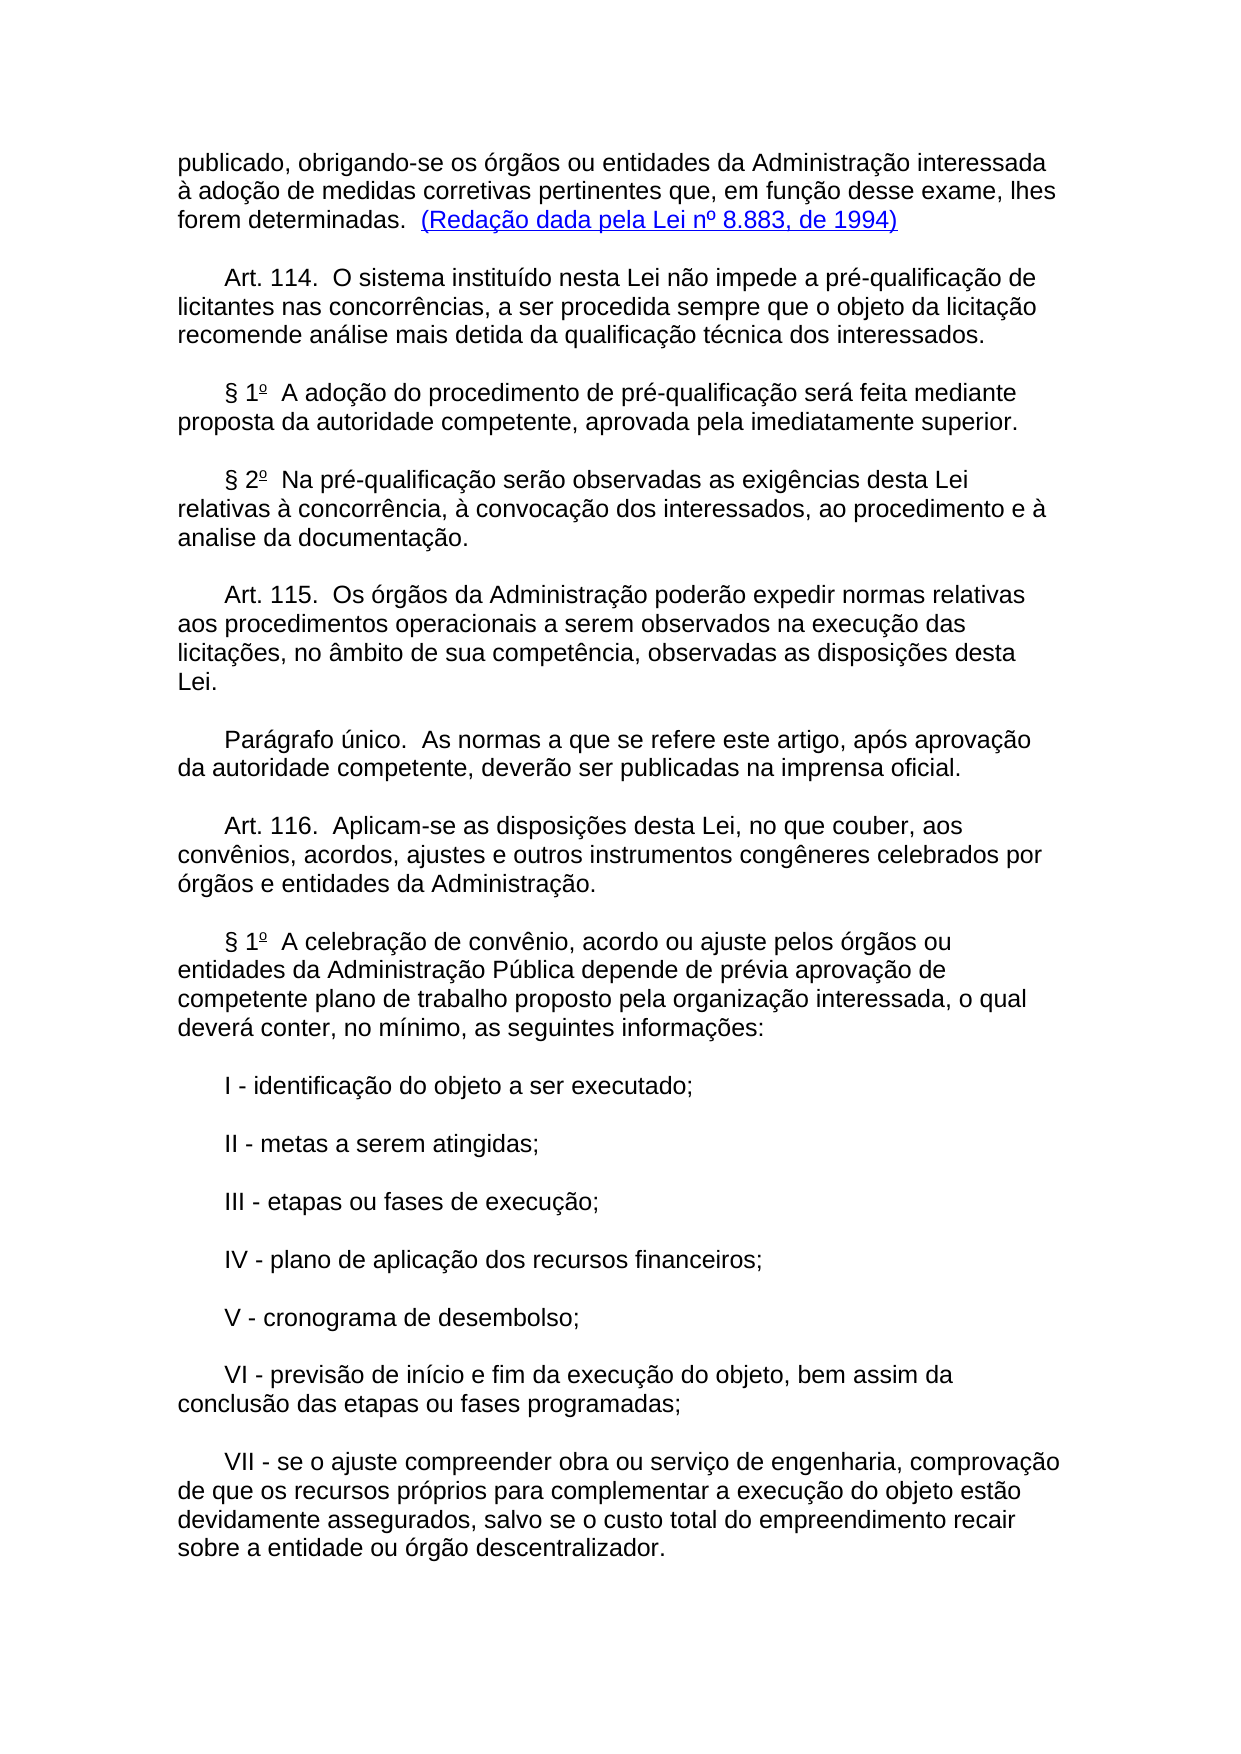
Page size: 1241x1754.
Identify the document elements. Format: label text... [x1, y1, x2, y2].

text § 2o Na pré-qualificação serão observadas as exigências desta Lei relativas à concorrência, à convocação dos interessados, ao procedimento e à analise da documentação. [177, 465, 1063, 551]
text II - metas a serem atingidas; [177, 1129, 1063, 1158]
text IV - plano de aplicação dos recursos financeiros; [177, 1245, 1063, 1273]
text Art. 114. O sistema instituído nesta Lei não impede a pré-qualificação de licitantes nas concorrências, a ser procedida sempre que o objeto da licitação recomende análise mais detida da qualificação técnica dos interessados. [177, 263, 1063, 349]
text Parágrafo único. As normas a que se refere este artigo, após aprovação da autoridade competente, deverão ser publicadas na imprensa oficial. [177, 725, 1063, 782]
text III - etapas ou fases de execução; [177, 1187, 1063, 1216]
text V - cronograma de desembolso; [177, 1303, 1063, 1331]
text Art. 116. Aplicam-se as disposições desta Lei, no que couber, aos convênios, acordos, ajustes e outros instrumentos congêneres celebrados por órgãos e entidades da Administração. [177, 811, 1063, 898]
text I - identificação do objeto a ser executado; [177, 1071, 1063, 1100]
text § 1o A celebração de convênio, acordo ou ajuste pelos órgãos ou entidades da Administração Pública depende de prévia aprovação de competente plano de trabalho proposto pela organização interessada, o qual deverá conter, no mínimo, as seguintes informações: [177, 927, 1063, 1042]
text § 1o A adoção do procedimento de pré-qualificação será feita mediante proposta da autoridade competente, aprovada pela imediatamente superior. [177, 378, 1063, 436]
text VI - previsão de início e fim da execução do objeto, bem assim da conclusão das etapas ou fases programadas; [177, 1361, 1063, 1418]
text VII - se o ajuste compreender obra ou serviço de engenharia, comprovação de que os recursos próprios para complementar a execução do objeto estão devidamente assegurados, salvo se o custo total do empreendimento recair sobre a entidade ou órgão descentralizador. [177, 1447, 1063, 1562]
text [177, 148, 1063, 234]
text Art. 115. Os órgãos da Administração poderão expedir normas relativas aos procedimentos operacionais a serem observados na execução das licitações, no âmbito de sua competência, observadas as disposições desta Lei. [177, 581, 1063, 696]
